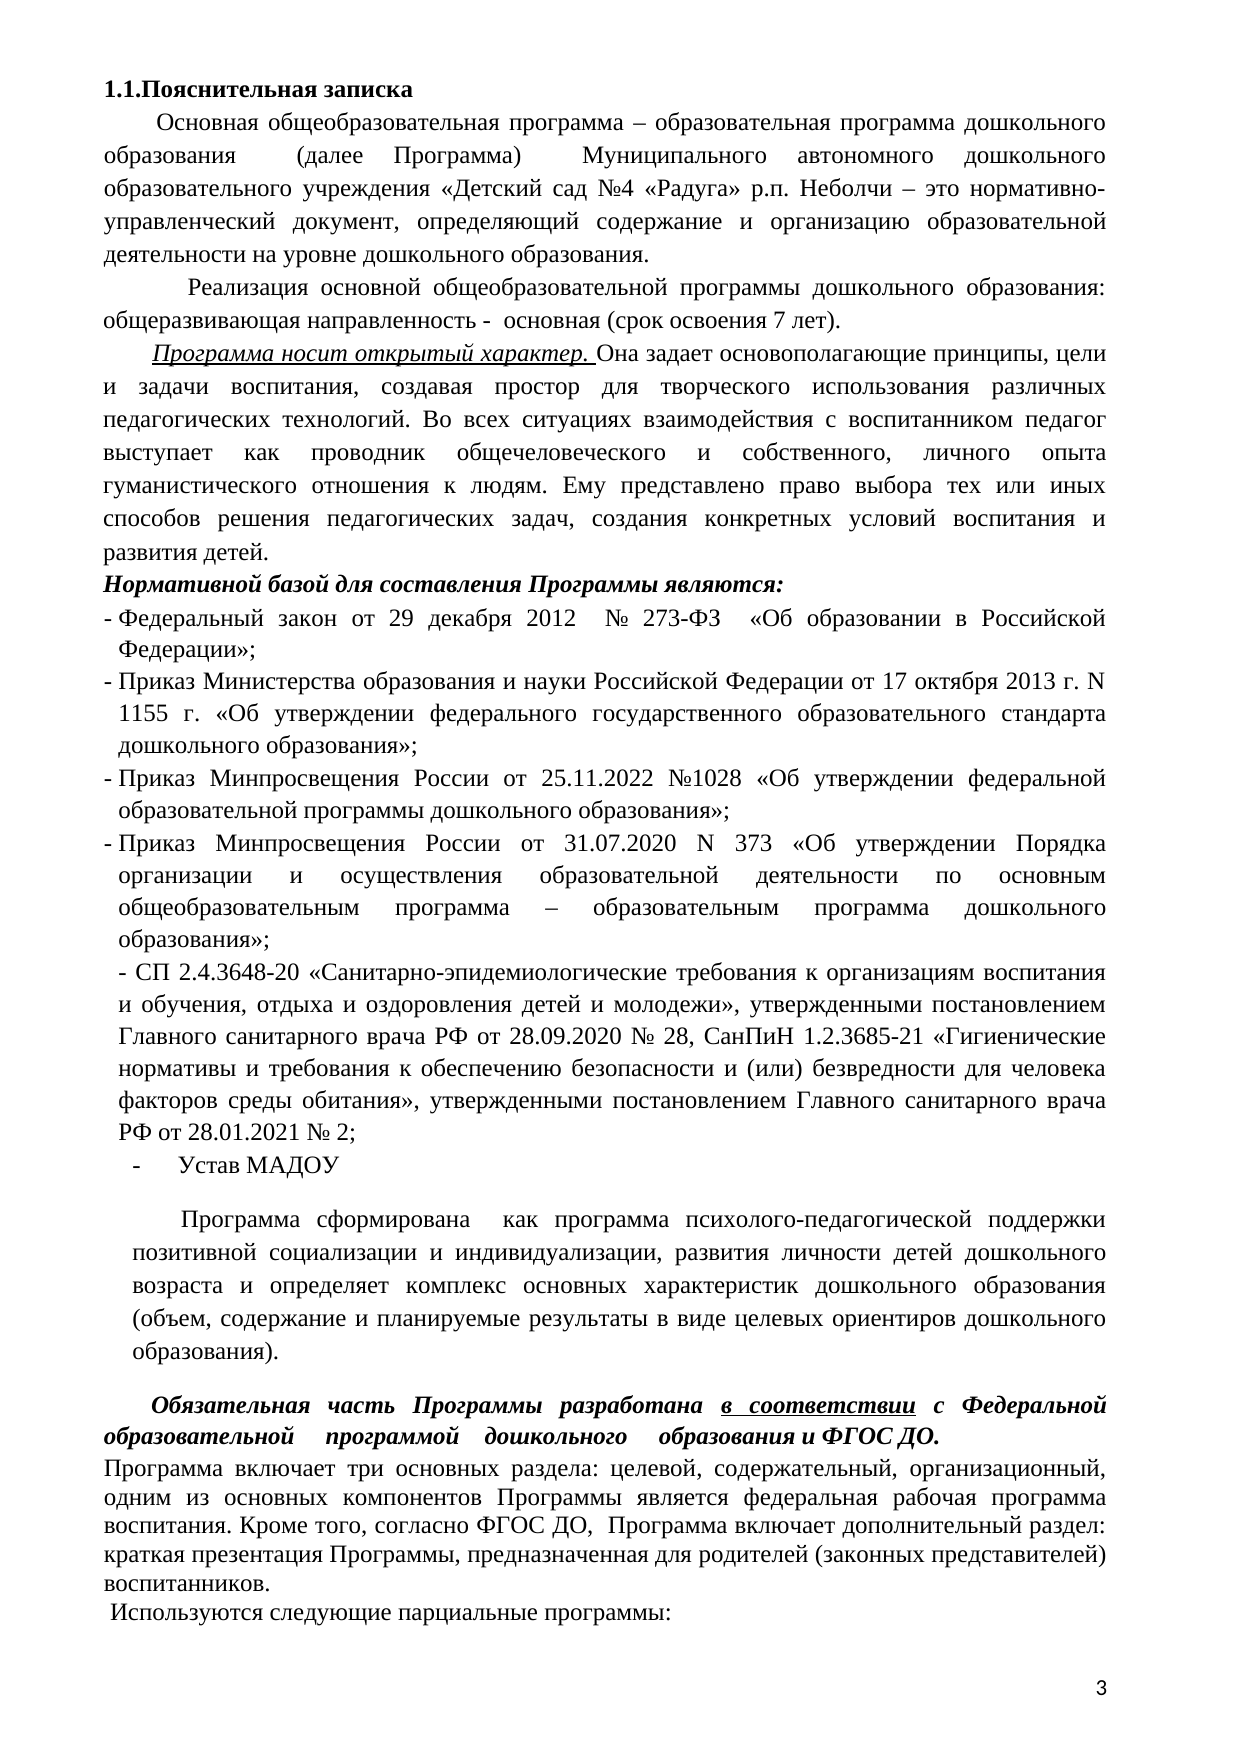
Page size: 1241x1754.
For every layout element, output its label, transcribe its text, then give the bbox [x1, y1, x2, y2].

text Программа включает три основных раздела: целевой, содержательный, организационный, одним из основных компонентов Программы является федеральная рабочая программа воспитания. Кроме того, согласно ФГОС ДО, Программа включает дополнительный раздел: краткая презентация Программы, предназначенная для родителей (законных представителей) воспитанников. [103, 1453, 1107, 1597]
text Программа носит открытый характер. Она задает основополагающие принципы, цели и задачи воспитания, создавая простор для творческого использования различных педагогических технологий. Во всех ситуациях взаимодействия с воспитанником педагог выступает как проводник общечеловеческого и собственного, личного опыта гуманистического отношения к людям. Ему представлено право выбора тех или иных способов решения педагогических задач, создания конкретных условий воспитания и развития детей. [103, 338, 1107, 565]
text - СП 2.4.3648-20 «Санитарно-эпидемиологические требования к организациям воспитания и обучения, отдыха и оздоровления детей и молодежи», утвержденными постановлением Главного санитарного врача РФ от 28.09.2020 № 28, СанПиН 1.2.3685-21 «Гигиенические нормативы и требования к обеспечению безопасности и (или) безвредности для человека факторов среды обитания», утвержденными постановлением Главного санитарного врача РФ от 28.01.2021 № 2; [118, 957, 1107, 1145]
list Устав МАДОУ [102, 1150, 1107, 1179]
list Приказ Министерства образования и науки Российской Федерации от 17 октября 2013 г. N 1155 г. «Об утверждении федерального государственного образовательного стандарта дошкольного образования»; [103, 666, 1107, 759]
text 1.1.Пояснительная записка [103, 74, 1107, 103]
list Федеральный закон от 29 декабря 2012 № 273-ФЗ «Об образовании в Российской Федерации»; [103, 603, 1107, 663]
text Основная общеобразовательная программа – образовательная программа дошкольного образования (далее Программа) Муниципального автономного дошкольного образовательного учреждения «Детский сад №4 «Радуга» р.п. Неболчи – это нормативно-управленческий документ, определяющий содержание и организацию образовательной деятельности на уровне дошкольного образования. [103, 107, 1107, 268]
list Приказ Минпросвещения России от 25.11.2022 №1028 «Об утверждении федеральной образовательной программы дошкольного образования»; [103, 763, 1107, 824]
text Нормативной базой для составления Программы являются: [103, 569, 1107, 598]
text Реализация основной общеобразовательной программы дошкольного образования: общеразвивающая направленность - основная (срок освоения 7 лет). [103, 272, 1107, 334]
list Приказ Минпросвещения России от 31.07.2020 N 373 «Об утверждении Порядка организации и осуществления образовательной деятельности по основным общеобразовательным программа – образовательным программа дошкольного образования»; [103, 828, 1107, 953]
text Программа сформирована как программа психолого-педагогической поддержки позитивной социализации и индивидуализации, развития личности детей дошкольного возраста и определяет комплекс основных характеристик дошкольного образования (объем, содержание и планируемые результаты в виде целевых ориентиров дошкольного образования). [132, 1204, 1107, 1364]
text Обязательная часть Программы разработана в соответствии с Федеральной образовательной программой дошкольного образования и ФГОС ДО. [103, 1390, 1107, 1450]
text Используются следующие парциальные программы: [103, 1597, 1107, 1625]
